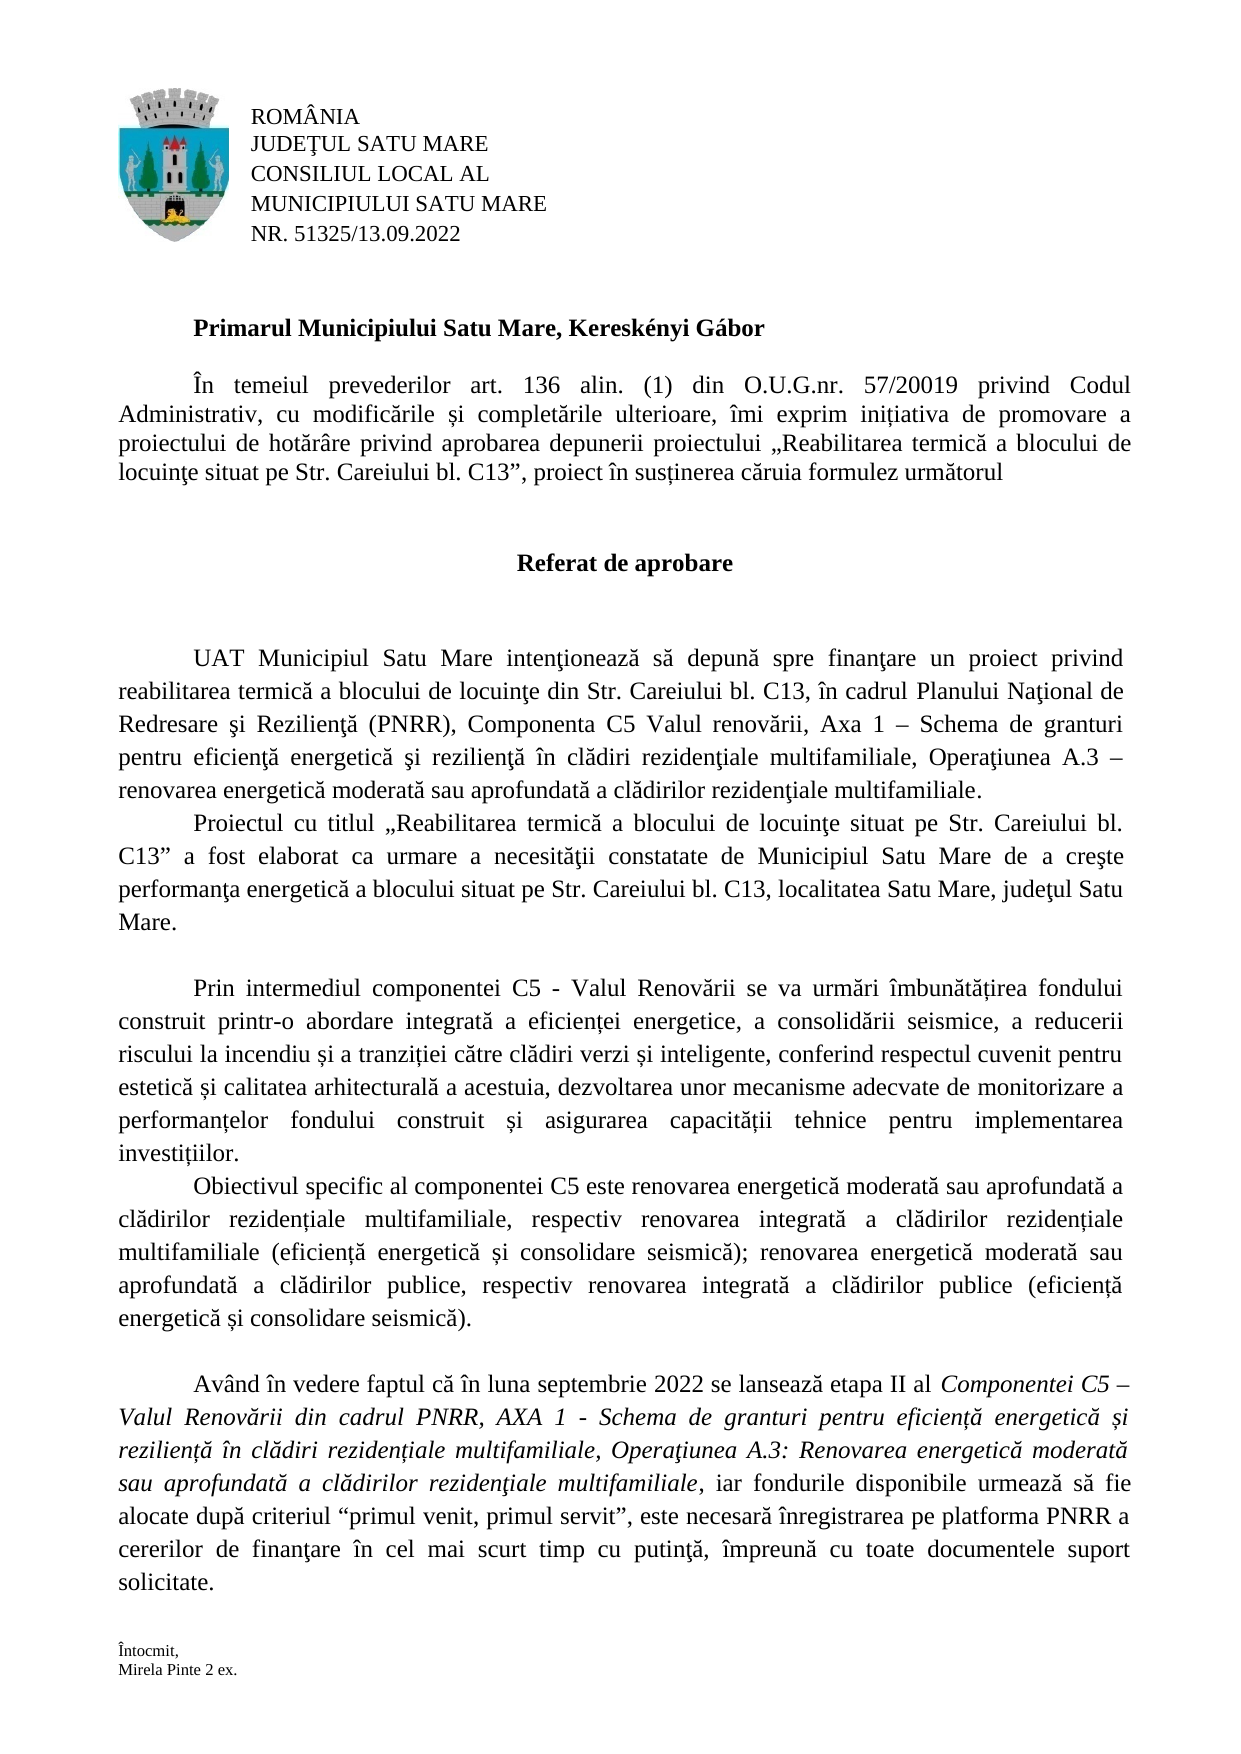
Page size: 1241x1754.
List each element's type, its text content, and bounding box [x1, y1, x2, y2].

text Primarul Municipiului Satu Mare, Kereskényi Gábor [118, 313, 1132, 342]
text UAT Municipiul Satu Mare intenţionează să depună spre finanţare un proiect privind reabilitarea termică a blocului de locuinţe din Str. Careiului bl. C13, în cadrul Planului Naţional de Redresare şi Rezilienţă (PNRR), Componenta C5 Valul renovării, Axa 1 – Schema de granturi pentru eficienţă energetică şi rezilienţă în clădiri rezidenţiale multifamiliale, Operaţiunea A.3 – renovarea energetică moderată sau aprofundată a clădirilor rezidenţiale multifamiliale. [118, 643, 1124, 803]
text Prin intermediul componentei C5 - Valul Renovării se va urmări îmbunătățirea fondului construit printr-o abordare integrată a eficienței energetice, a consolidării seismice, a reducerii riscului la incendiu și a tranziției către clădiri verzi și inteligente, conferind respectul cuvenit pentru estetică și calitatea arhitecturală a acestuia, dezvoltarea unor mecanisme adecvate de monitorizare a performanțelor fondului construit și asigurarea capacității tehnice pentru implementarea investițiilor. [118, 973, 1124, 1167]
text În temeiul prevederilor art. 136 alin. (1) din O.U.G.nr. 57/20019 privind Codul Administrativ, cu modificările și completările ulterioare, îmi exprim inițiativa de promovare a proiectului de hotărâre privind aprobarea depunerii proiectului „Reabilitarea termică a blocului de locuinţe situat pe Str. Careiului bl. C13”, proiect în susținerea căruia formulez următorul [118, 371, 1132, 486]
text Obiectivul specific al componentei C5 este renovarea energetică moderată sau aprofundată a clădirilor rezidențiale multifamiliale, respectiv renovarea integrată a clădirilor rezidențiale multifamiliale (eficiență energetică și consolidare seismică); renovarea energetică moderată sau aprofundată a clădirilor publice, respectiv renovarea integrată a clădirilor publice (eficiență energetică și consolidare seismică). [118, 1171, 1124, 1332]
text Referat de aprobare [118, 548, 1132, 577]
text Având în vedere faptul că în luna septembrie 2022 se lansează etapa II al Componentei C5 – Valul Renovării din cadrul PNRR, AXA 1 - Schema de granturi pentru eficiență energetică și reziliență în clădiri rezidențiale multifamiliale, Operaţiunea A.3: Renovarea energetică moderată sau aprofundată a clădirilor rezidenţiale multifamiliale, iar fondurile disponibile urmează să fie alocate după criteriul “primul venit, primul servit”, este necesară înregistrarea pe platforma PNRR a cererilor de finanţare în cel mai scurt timp cu putinţă, împreună cu toate documentele suport solicitate. [118, 1369, 1132, 1596]
picture [118, 88, 229, 242]
text Proiectul cu titlul „Reabilitarea termică a blocului de locuinţe situat pe Str. Careiului bl. C13” a fost elaborat ca urmare a necesităţii constatate de Municipiul Satu Mare de a creşte performanţa energetică a blocului situat pe Str. Careiului bl. C13, localitatea Satu Mare, judeţul Satu Mare. [118, 808, 1124, 936]
